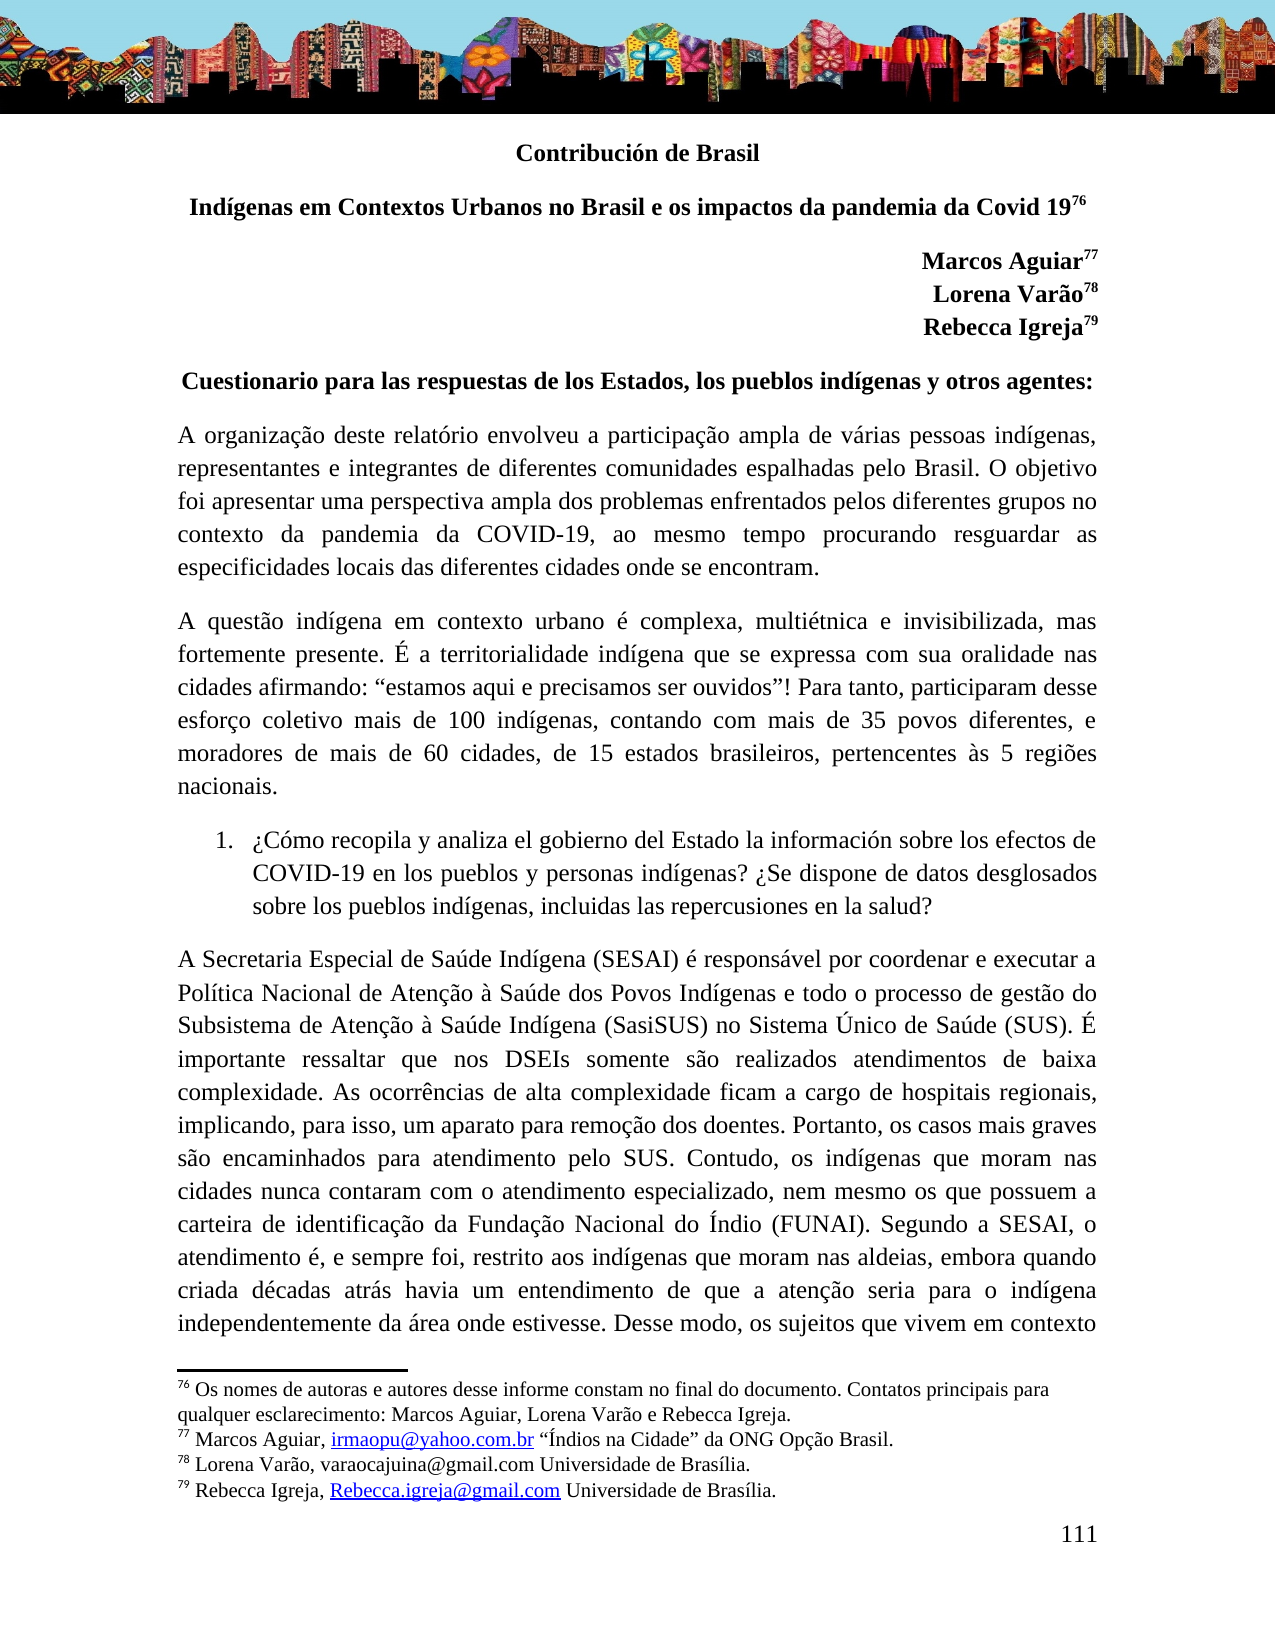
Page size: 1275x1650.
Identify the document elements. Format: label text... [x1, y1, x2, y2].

text Indígenas em Contextos Urbanos no Brasil e os impactos da pandemia da Covid 19 [177, 192, 1098, 221]
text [177, 944, 1098, 1337]
text Contribución de Brasil [177, 138, 1098, 167]
text Rebecca Igreja [177, 312, 1098, 341]
list ¿Cómo recopila y analiza el gobierno del Estado la información sobre los efectos de COVID-19 en los pueblos y personas indígenas? ¿Se dispone de datos desglosados sobre los pueblos indígenas, incluidas las repercusiones en la salud? [215, 825, 1098, 919]
text Marcos Aguiar [177, 246, 1098, 275]
picture [0, 0, 1275, 114]
text A organização deste relatório envolveu a participação ampla de várias pessoas indígenas, representantes e integrantes de diferentes comunidades espalhadas pelo Brasil. O objetivo foi apresentar uma perspectiva ampla dos problemas enfrentados pelos diferentes grupos no contexto da pandemia da COVID-19, ao mesmo tempo procurando resguardar as especificidades locais das diferentes cidades onde se encontram. [177, 420, 1098, 581]
text Cuestionario para las respuestas de los Estados, los pueblos indígenas y otros agentes: [177, 366, 1098, 395]
text A questão indígena em contexto urbano é complexa, multiétnica e invisibilizada, mas fortemente presente. É a territorialidade indígena que se expressa com sua oralidade nas cidades afirmando: “estamos aqui e precisamos ser ouvidos”! Para tanto, participaram desse esforço coletivo mais de 100 indígenas, contando com mais de 35 povos diferentes, e moradores de mais de 60 cidades, de 15 estados brasileiros, pertencentes às 5 regiões nacionais. [177, 606, 1098, 799]
text Lorena Varão [177, 279, 1098, 308]
